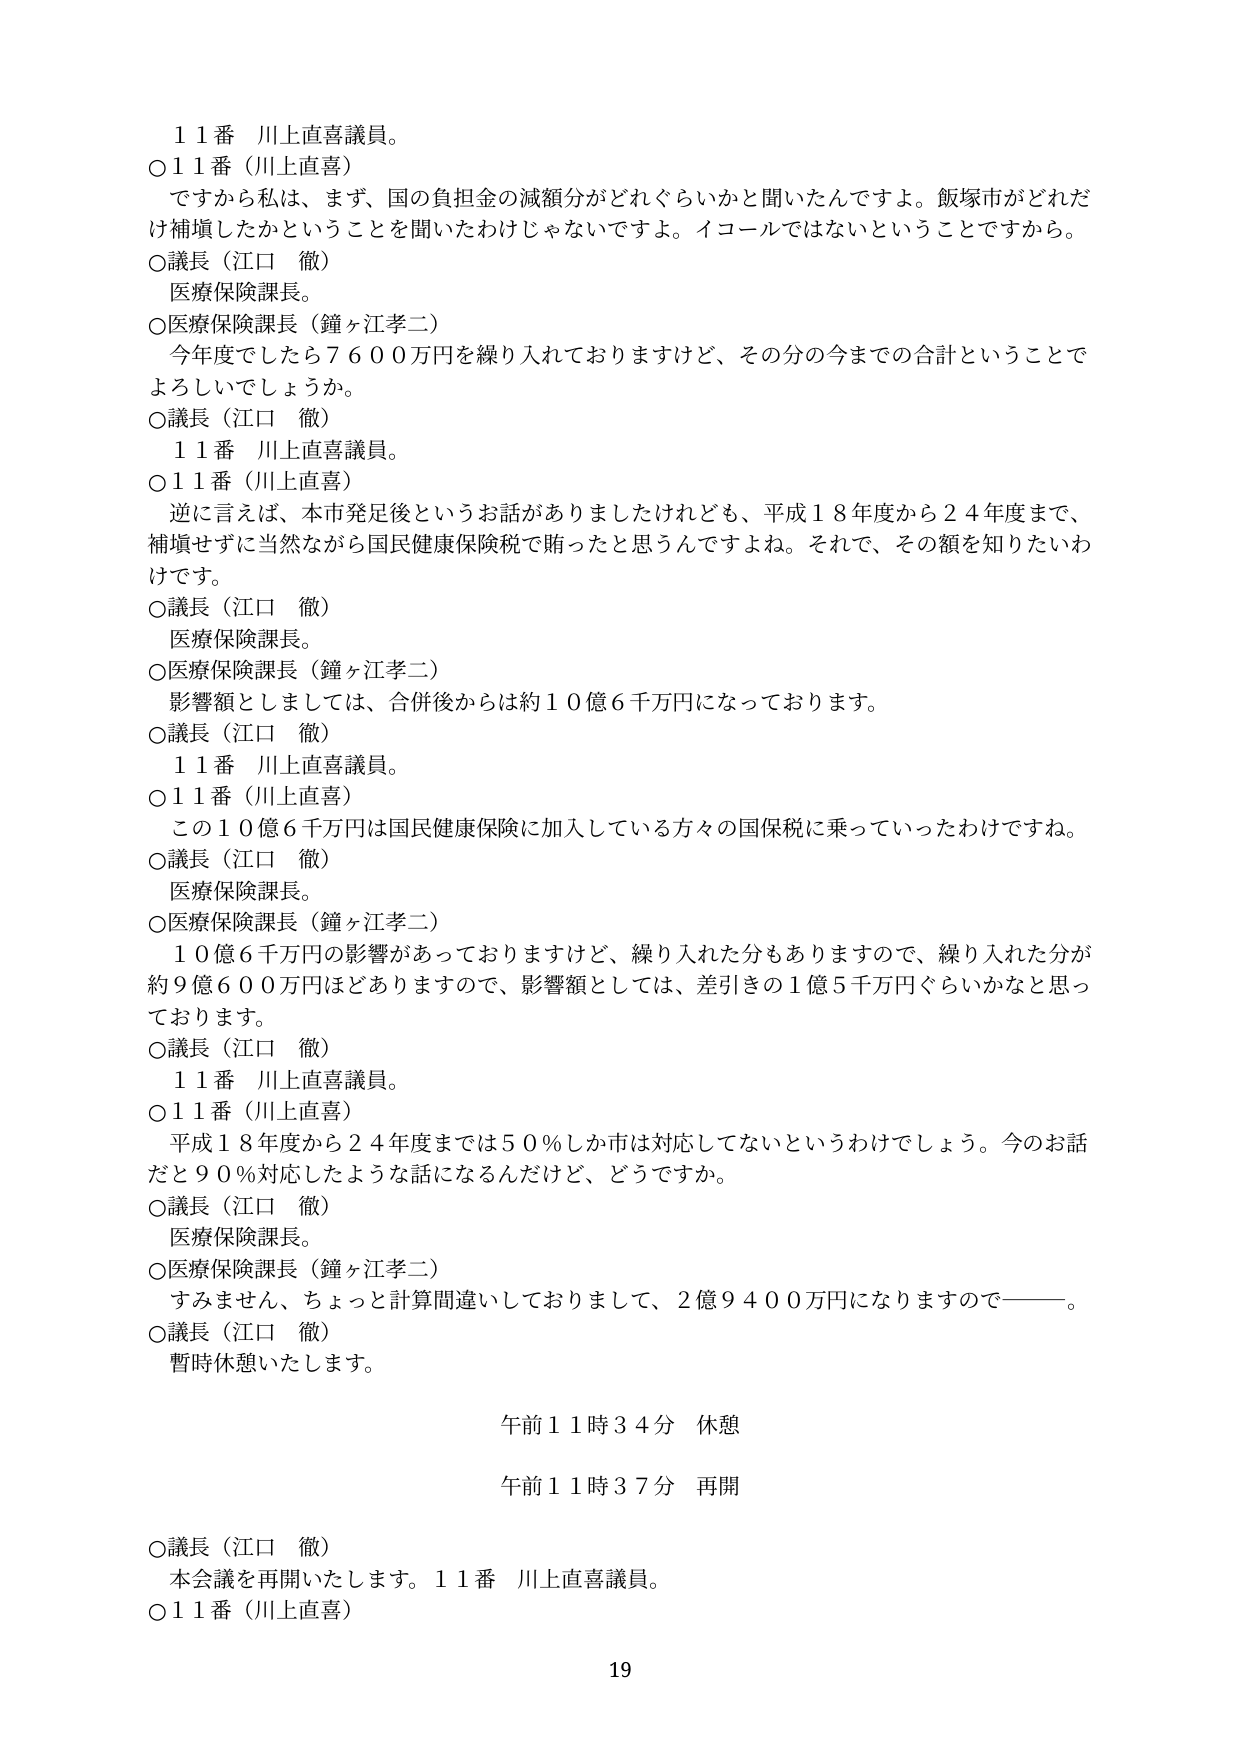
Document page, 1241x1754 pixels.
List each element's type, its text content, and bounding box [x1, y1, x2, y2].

text ○議長（江口 徹） [148, 1315, 1092, 1347]
text １１番 川上直喜議員。 [148, 748, 1092, 779]
text ○１１番（川上直喜） [148, 149, 1092, 181]
text １０億６千万円の影響があっておりますけど、繰り入れた分もありますので、繰り入れた分が約９億６００万円ほどありますので、影響額としては、差引きの１億５千万円ぐらいかなと思っております。 [148, 937, 1092, 1032]
text 本会議を再開いたします。１１番 川上直喜議員。 [148, 1562, 1092, 1593]
text 医療保険課長。 [148, 276, 1092, 307]
text ○議長（江口 徹） [148, 402, 1092, 433]
text ○議長（江口 徹） [148, 591, 1092, 622]
text ○医療保険課長（鐘ヶ江孝二） [148, 307, 1092, 339]
text この１０億６千万円は国民健康保険に加入している方々の国保税に乗っていったわけですね。 [148, 811, 1092, 843]
text 医療保険課長。 [148, 622, 1092, 653]
text 今年度でしたら７６００万円を繰り入れておりますけど、その分の今までの合計ということでよろしいでしょうか。 [148, 339, 1092, 402]
text ○議長（江口 徹） [148, 717, 1092, 748]
text すみません、ちょっと計算間違いしておりまして、２億９４００万円になりますので―――。 [148, 1284, 1092, 1315]
text 影響額としましては、合併後からは約１０億６千万円になっております。 [148, 685, 1092, 717]
text １１番 川上直喜議員。 [148, 433, 1092, 464]
text ○議長（江口 徹） [148, 1530, 1092, 1562]
text ○１１番（川上直喜） [148, 779, 1092, 811]
text ○１１番（川上直喜） [148, 1094, 1092, 1126]
text 午前１１時３７分 再開 [148, 1469, 1092, 1501]
text 医療保険課長。 [148, 1221, 1092, 1252]
text ○医療保険課長（鐘ヶ江孝二） [148, 1252, 1092, 1284]
text １１番 川上直喜議員。 [148, 118, 1092, 149]
text ですから私は、まず、国の負担金の減額分がどれぐらいかと聞いたんですよ。飯塚市がどれだけ補塡したかということを聞いたわけじゃないですよ。イコールではないということですから。 [148, 181, 1092, 244]
text ○医療保険課長（鐘ヶ江孝二） [148, 653, 1092, 685]
text 平成１８年度から２４年度までは５０％しか市は対応してないというわけでしょう。今のお話だと９０％対応したような話になるんだけど、どうですか。 [148, 1126, 1092, 1189]
text 医療保険課長。 [148, 874, 1092, 906]
text ○１１番（川上直喜） [148, 1593, 1092, 1625]
text 逆に言えば、本市発足後というお話がありましたけれども、平成１８年度から２４年度まで、補塡せずに当然ながら国民健康保険税で賄ったと思うんですよね。それで、その額を知りたいわけです。 [148, 496, 1092, 591]
text ○議長（江口 徹） [148, 1189, 1092, 1221]
text ○医療保険課長（鐘ヶ江孝二） [148, 906, 1092, 937]
text ○議長（江口 徹） [148, 843, 1092, 874]
text 午前１１時３４分 休憩 [148, 1408, 1092, 1439]
text １１番 川上直喜議員。 [148, 1063, 1092, 1094]
text ○１１番（川上直喜） [148, 464, 1092, 496]
text 暫時休憩いたします。 [148, 1347, 1092, 1378]
text ○議長（江口 徹） [148, 1032, 1092, 1063]
text ○議長（江口 徹） [148, 244, 1092, 276]
